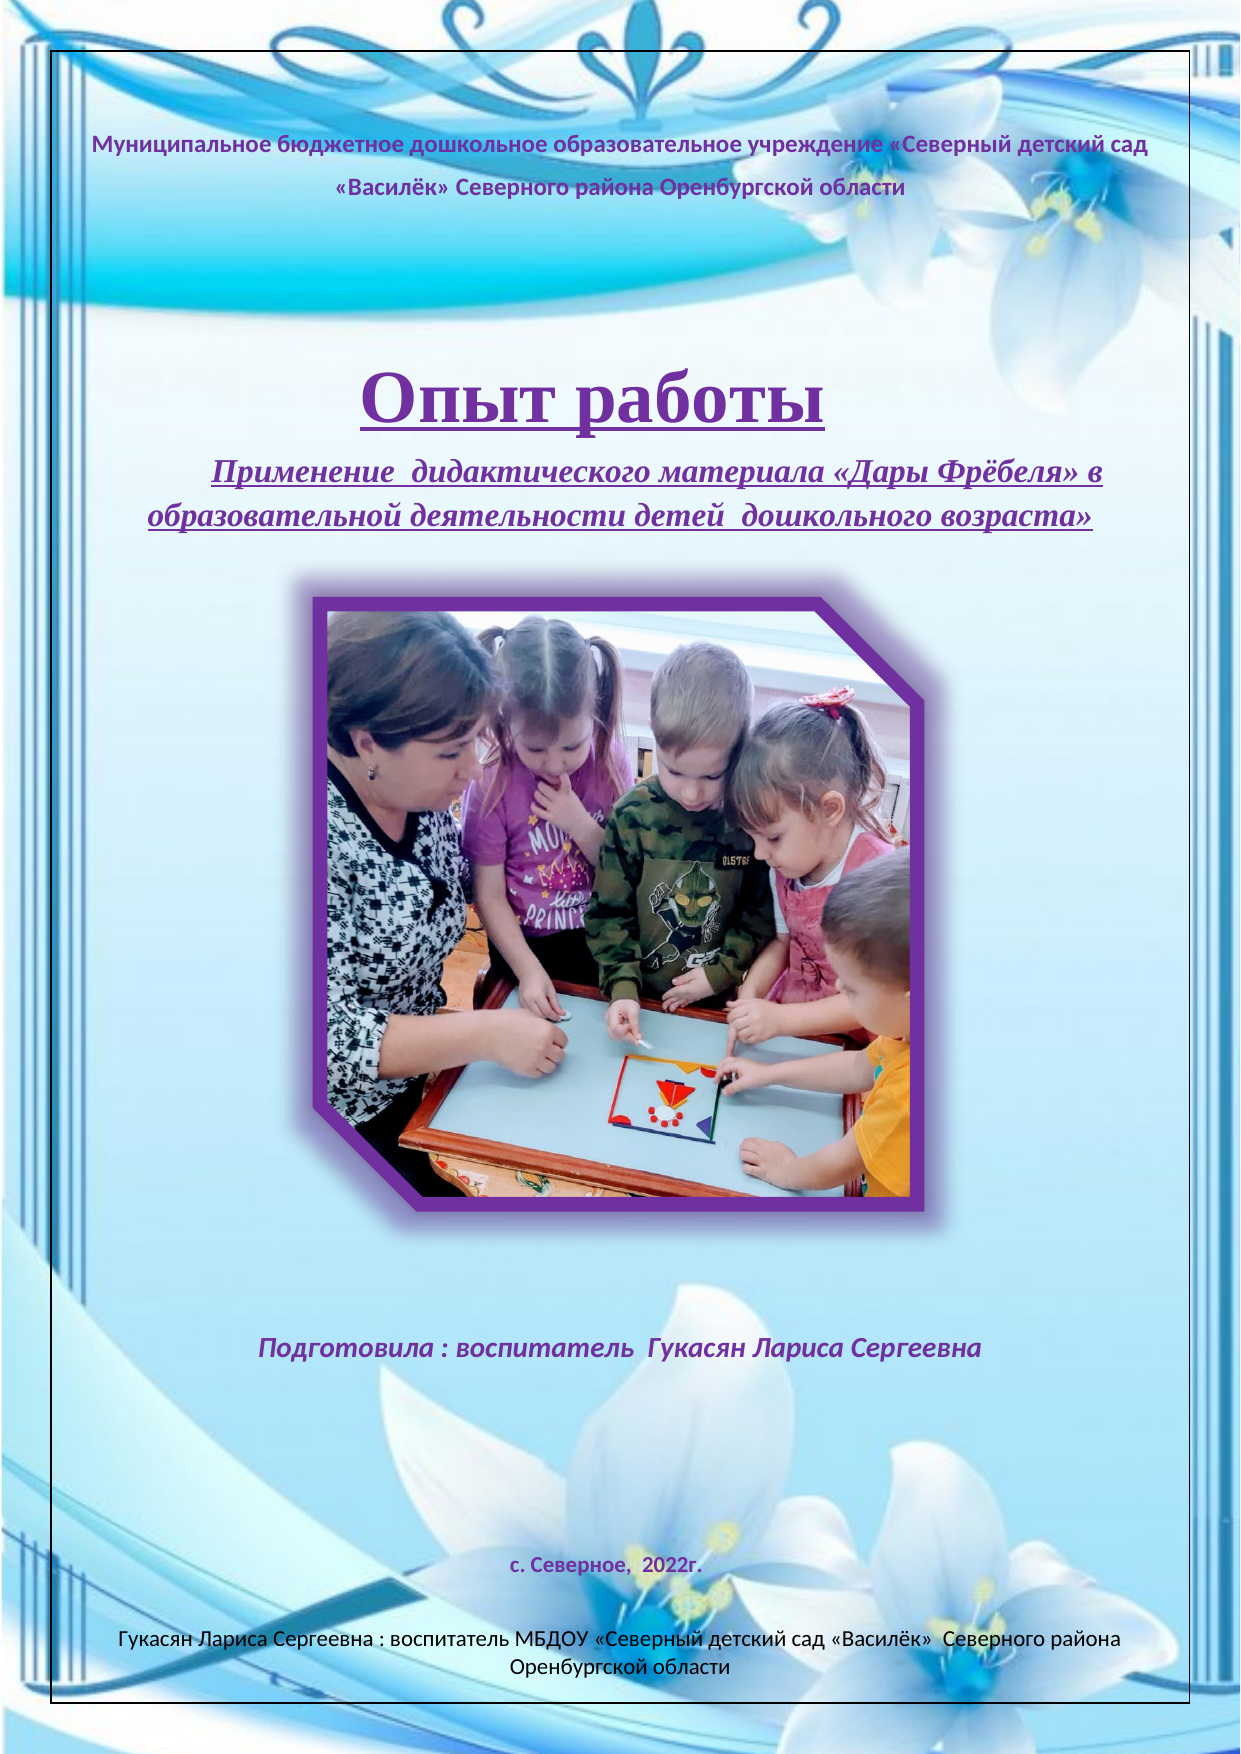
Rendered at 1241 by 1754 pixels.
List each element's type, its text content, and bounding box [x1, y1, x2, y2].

text «Василёк» Северного района Оренбургской области [75, 171, 1165, 202]
text с. Северное, 2022г. [75, 1550, 1165, 1578]
text Опыт работы [75, 352, 1165, 438]
text Муниципальное бюджетное дошкольное образовательное учреждение «Северный детский сад [75, 128, 1165, 158]
text Подготовила : воспитатель Гукасян Лариса Сергеевна [75, 1329, 1165, 1365]
picture [1, 0, 1241, 1754]
text Применение дидактического материала «Дары Фрёбеля» в образовательной деятельности детей дошкольного возраста» [75, 451, 1165, 534]
